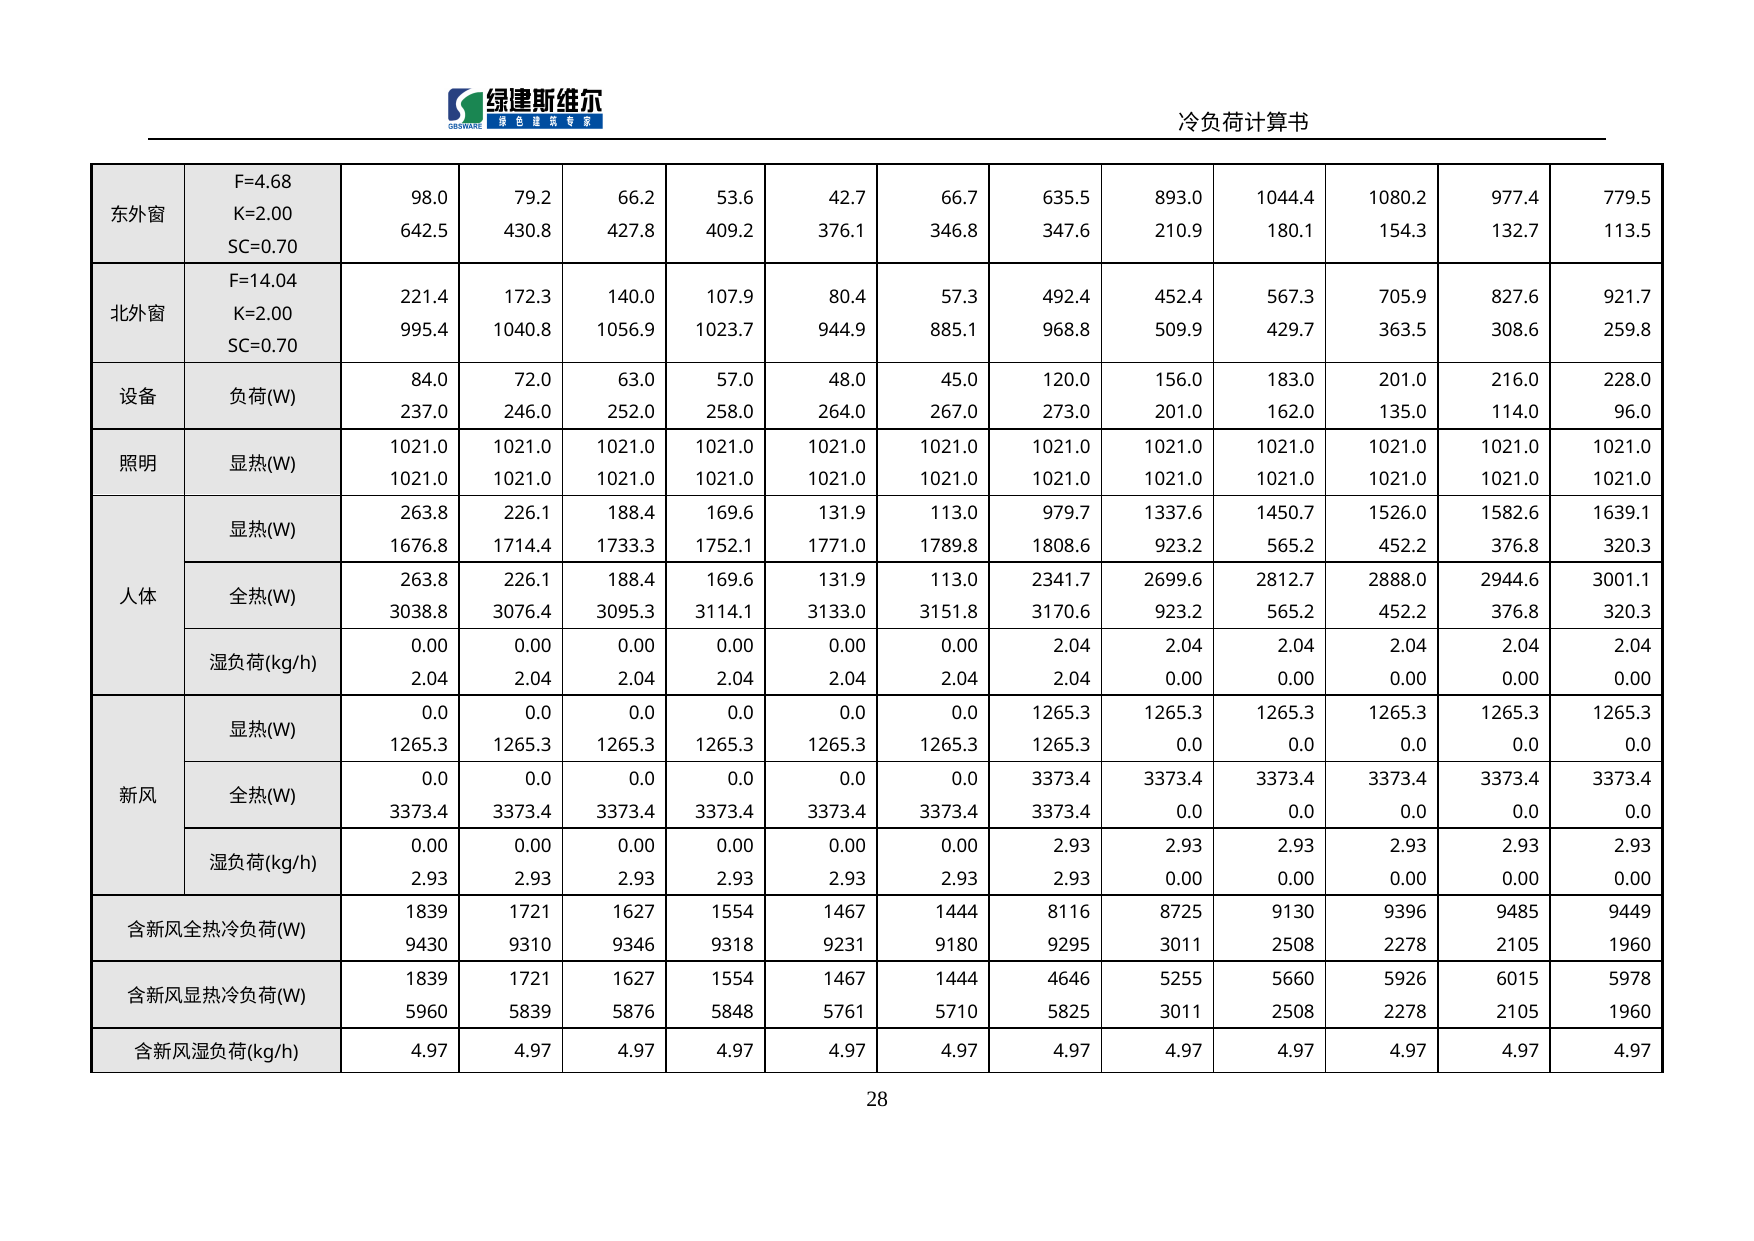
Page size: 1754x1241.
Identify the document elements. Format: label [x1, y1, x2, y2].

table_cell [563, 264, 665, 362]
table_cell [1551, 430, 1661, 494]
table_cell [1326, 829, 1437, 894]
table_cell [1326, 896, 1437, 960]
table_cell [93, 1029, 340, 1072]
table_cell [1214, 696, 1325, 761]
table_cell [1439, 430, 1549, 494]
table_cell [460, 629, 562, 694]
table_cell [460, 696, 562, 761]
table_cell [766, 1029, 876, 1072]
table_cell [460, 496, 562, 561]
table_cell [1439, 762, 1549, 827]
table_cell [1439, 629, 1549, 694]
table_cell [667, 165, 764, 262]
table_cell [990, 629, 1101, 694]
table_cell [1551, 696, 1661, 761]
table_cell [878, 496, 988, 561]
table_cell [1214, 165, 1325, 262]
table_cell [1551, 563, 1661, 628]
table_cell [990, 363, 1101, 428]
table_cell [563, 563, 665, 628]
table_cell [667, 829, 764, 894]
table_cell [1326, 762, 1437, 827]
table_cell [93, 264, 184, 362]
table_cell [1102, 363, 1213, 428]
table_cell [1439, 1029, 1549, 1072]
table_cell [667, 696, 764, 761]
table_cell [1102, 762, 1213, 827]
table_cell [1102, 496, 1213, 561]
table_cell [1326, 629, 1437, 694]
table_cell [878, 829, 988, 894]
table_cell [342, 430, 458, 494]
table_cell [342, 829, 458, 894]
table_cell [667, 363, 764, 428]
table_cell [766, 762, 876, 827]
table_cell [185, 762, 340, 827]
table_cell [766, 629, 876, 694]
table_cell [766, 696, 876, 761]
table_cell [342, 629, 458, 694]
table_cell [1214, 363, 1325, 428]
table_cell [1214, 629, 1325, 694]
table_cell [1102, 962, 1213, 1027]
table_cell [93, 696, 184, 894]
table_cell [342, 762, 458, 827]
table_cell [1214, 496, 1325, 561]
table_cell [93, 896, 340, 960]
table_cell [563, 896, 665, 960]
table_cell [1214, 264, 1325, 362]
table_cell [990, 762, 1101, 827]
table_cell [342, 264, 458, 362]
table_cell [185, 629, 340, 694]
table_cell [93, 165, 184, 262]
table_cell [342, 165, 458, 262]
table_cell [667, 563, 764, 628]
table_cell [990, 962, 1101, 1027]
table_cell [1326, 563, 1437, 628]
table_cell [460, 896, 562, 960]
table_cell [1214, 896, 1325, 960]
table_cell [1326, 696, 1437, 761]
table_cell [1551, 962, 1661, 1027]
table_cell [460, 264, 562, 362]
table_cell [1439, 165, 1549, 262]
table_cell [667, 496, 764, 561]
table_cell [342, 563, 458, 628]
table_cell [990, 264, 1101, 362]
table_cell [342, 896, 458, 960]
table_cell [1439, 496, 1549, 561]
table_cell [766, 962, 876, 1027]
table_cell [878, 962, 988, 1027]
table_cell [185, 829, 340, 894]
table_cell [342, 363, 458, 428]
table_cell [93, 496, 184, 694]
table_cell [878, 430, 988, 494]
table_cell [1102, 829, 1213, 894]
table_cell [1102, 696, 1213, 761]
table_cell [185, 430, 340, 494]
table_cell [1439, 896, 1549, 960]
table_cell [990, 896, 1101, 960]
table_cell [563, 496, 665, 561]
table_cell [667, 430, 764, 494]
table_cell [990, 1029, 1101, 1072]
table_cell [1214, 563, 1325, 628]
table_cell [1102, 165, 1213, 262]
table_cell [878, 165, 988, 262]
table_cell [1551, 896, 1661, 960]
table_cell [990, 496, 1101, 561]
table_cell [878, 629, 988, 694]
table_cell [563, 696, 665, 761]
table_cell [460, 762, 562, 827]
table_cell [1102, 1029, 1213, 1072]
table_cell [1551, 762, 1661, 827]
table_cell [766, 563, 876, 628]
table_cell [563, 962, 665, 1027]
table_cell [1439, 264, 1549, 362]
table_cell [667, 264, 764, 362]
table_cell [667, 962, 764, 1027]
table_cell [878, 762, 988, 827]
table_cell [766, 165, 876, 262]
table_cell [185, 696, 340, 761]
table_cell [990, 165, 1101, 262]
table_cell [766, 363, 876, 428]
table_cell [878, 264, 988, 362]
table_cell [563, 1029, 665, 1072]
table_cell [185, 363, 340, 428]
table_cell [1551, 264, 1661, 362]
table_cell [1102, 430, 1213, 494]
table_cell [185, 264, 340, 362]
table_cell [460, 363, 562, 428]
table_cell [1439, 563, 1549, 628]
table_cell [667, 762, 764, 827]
picture [444, 88, 604, 130]
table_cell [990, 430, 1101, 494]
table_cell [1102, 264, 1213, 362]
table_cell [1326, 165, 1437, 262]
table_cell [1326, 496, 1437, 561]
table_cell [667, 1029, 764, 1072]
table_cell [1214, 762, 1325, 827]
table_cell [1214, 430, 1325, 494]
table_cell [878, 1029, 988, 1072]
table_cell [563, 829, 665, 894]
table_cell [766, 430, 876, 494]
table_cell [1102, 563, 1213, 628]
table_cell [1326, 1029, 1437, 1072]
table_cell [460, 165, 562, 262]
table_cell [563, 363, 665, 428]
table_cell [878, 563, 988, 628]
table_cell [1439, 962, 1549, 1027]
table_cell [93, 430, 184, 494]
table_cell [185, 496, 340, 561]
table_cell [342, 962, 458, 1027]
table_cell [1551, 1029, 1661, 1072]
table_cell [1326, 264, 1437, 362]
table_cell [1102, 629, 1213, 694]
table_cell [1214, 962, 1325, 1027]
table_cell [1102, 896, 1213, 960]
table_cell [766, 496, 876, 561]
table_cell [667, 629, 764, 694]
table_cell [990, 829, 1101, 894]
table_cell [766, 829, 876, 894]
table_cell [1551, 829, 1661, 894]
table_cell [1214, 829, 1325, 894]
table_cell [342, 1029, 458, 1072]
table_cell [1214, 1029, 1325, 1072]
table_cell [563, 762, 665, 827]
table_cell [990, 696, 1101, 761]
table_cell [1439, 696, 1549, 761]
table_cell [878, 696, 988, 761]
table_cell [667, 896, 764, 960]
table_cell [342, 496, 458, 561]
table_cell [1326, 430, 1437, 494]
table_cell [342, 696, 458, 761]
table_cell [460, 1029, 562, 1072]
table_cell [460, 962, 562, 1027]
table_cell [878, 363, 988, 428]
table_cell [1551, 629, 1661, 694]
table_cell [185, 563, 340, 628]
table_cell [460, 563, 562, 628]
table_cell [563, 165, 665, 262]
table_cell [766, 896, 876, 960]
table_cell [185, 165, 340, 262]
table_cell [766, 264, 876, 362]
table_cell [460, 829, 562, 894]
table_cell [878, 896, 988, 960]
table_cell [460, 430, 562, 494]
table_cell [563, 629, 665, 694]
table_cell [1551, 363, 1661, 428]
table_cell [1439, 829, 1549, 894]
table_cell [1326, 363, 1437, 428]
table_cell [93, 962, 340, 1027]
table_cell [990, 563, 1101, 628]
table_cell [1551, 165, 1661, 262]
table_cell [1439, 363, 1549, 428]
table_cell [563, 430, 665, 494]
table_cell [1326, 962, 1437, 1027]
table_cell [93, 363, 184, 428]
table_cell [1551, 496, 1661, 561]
